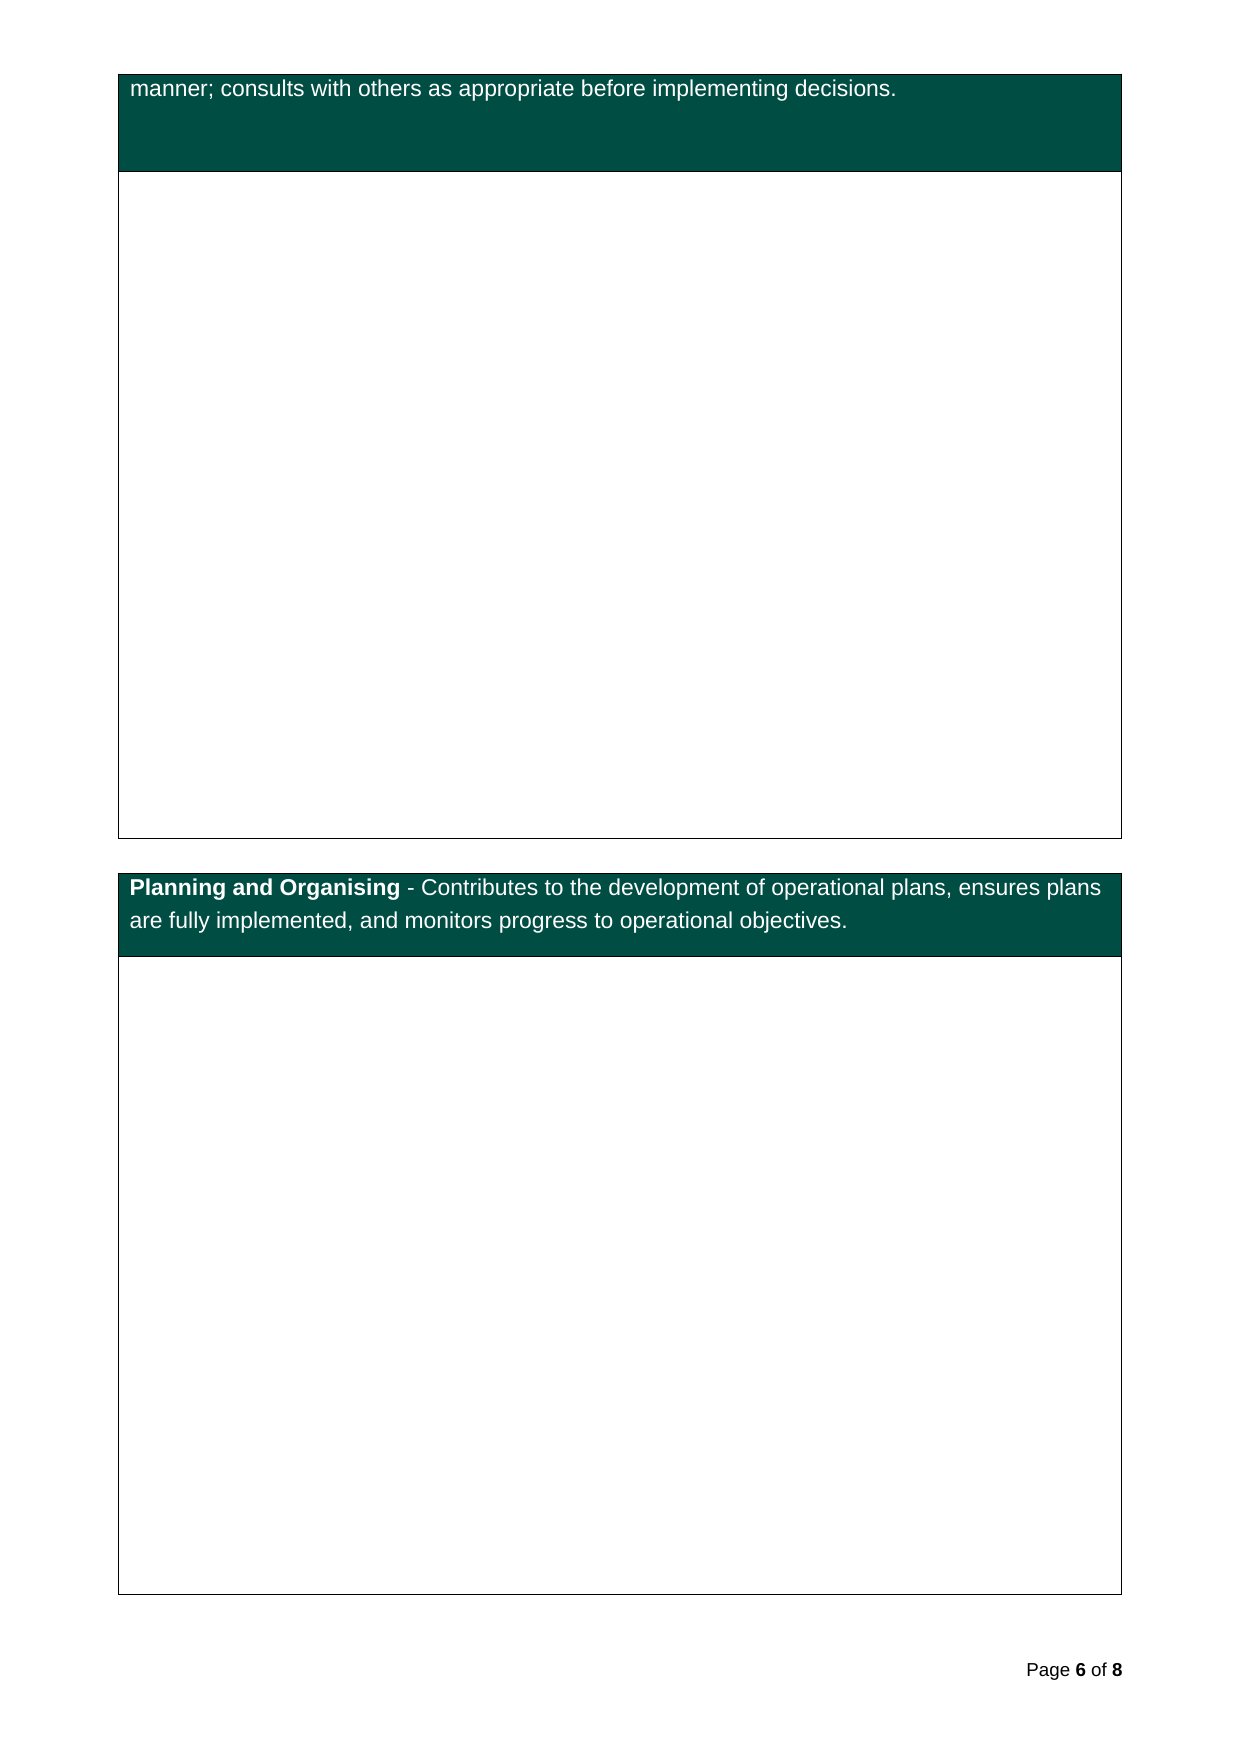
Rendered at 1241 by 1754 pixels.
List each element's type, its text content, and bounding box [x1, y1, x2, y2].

table_cell [119, 172, 1121, 838]
table_cell [119, 957, 1121, 1594]
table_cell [119, 75, 1121, 171]
table_header Planning and Organising - Contributes to the development of operational plans, ensures plans are fully implemented, and monitors progress to operational objectives. [119, 874, 1121, 956]
